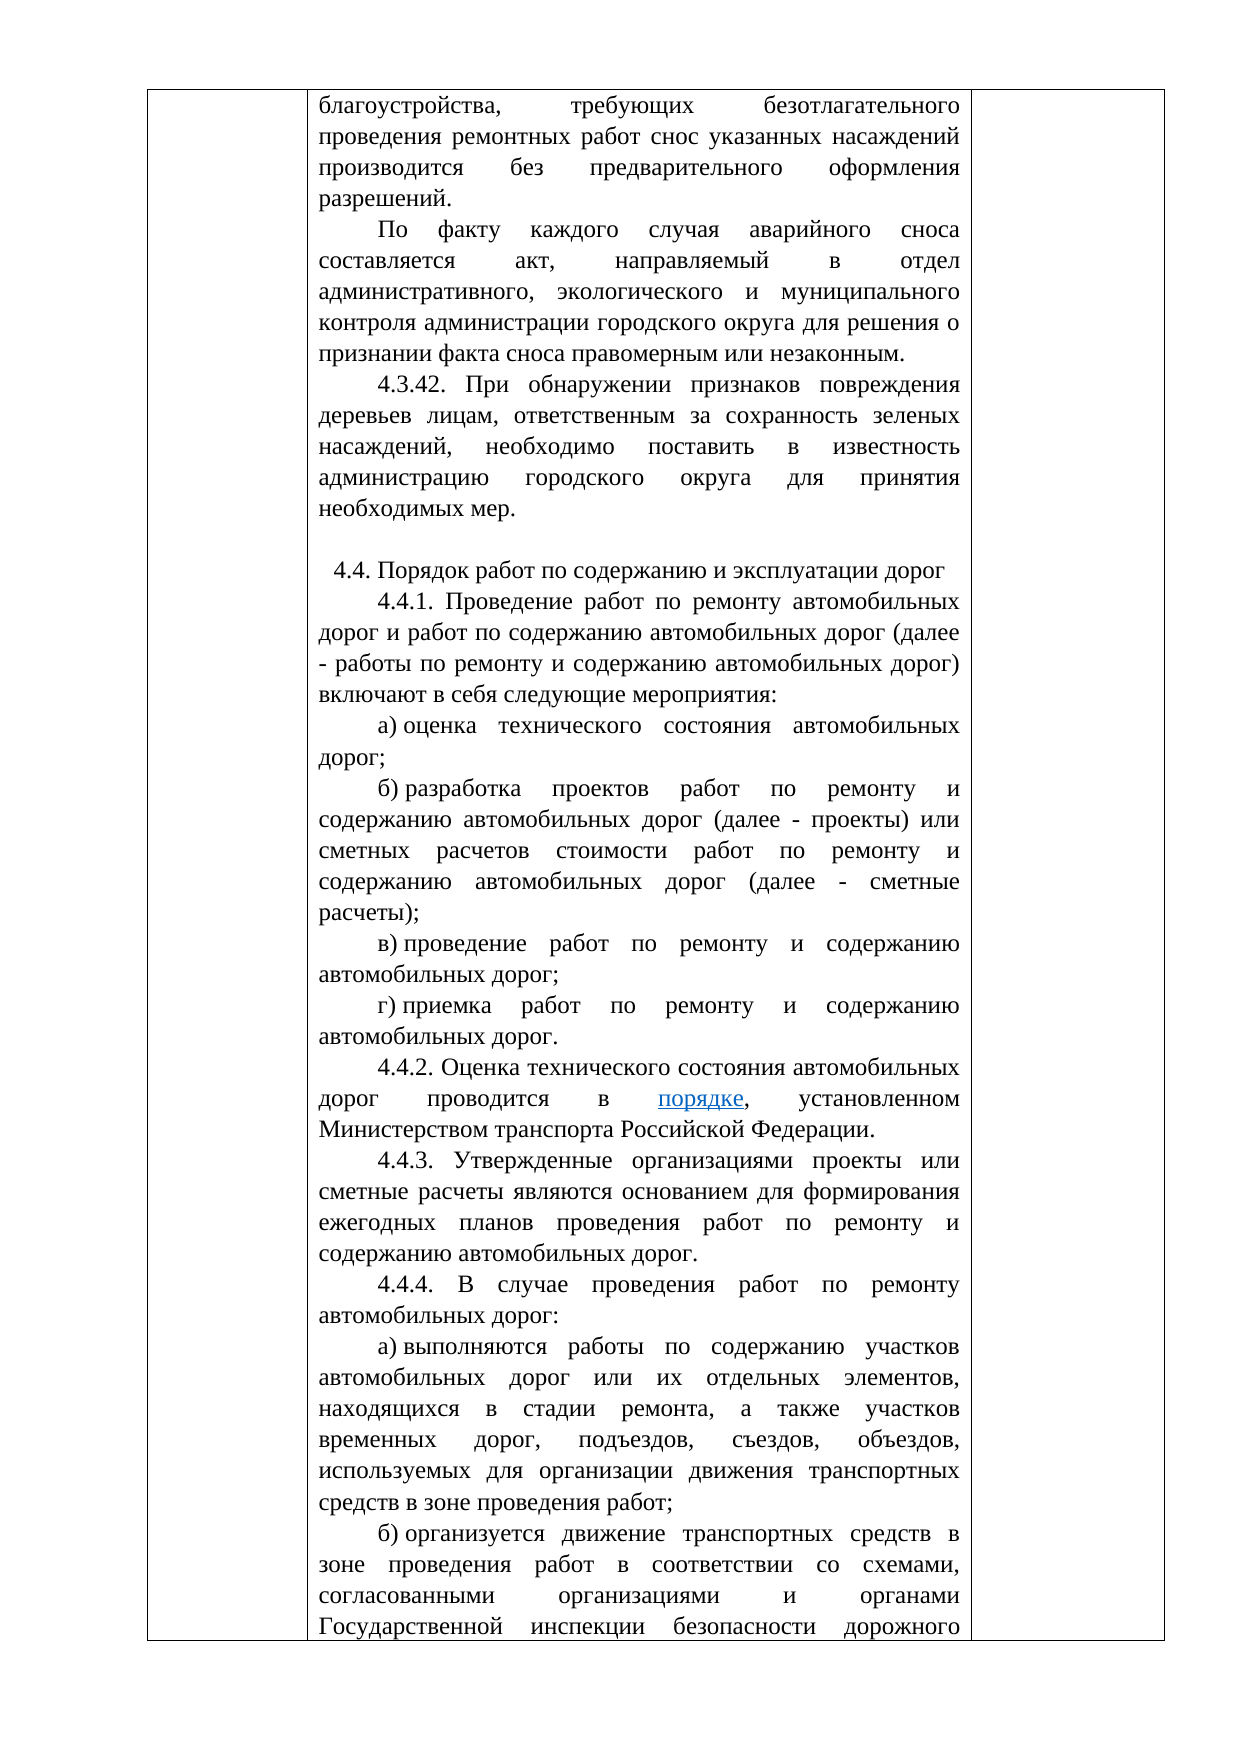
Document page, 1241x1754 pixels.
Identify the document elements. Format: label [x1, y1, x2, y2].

table_cell [972, 90, 1164, 1639]
table_cell [148, 90, 307, 1639]
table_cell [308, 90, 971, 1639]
